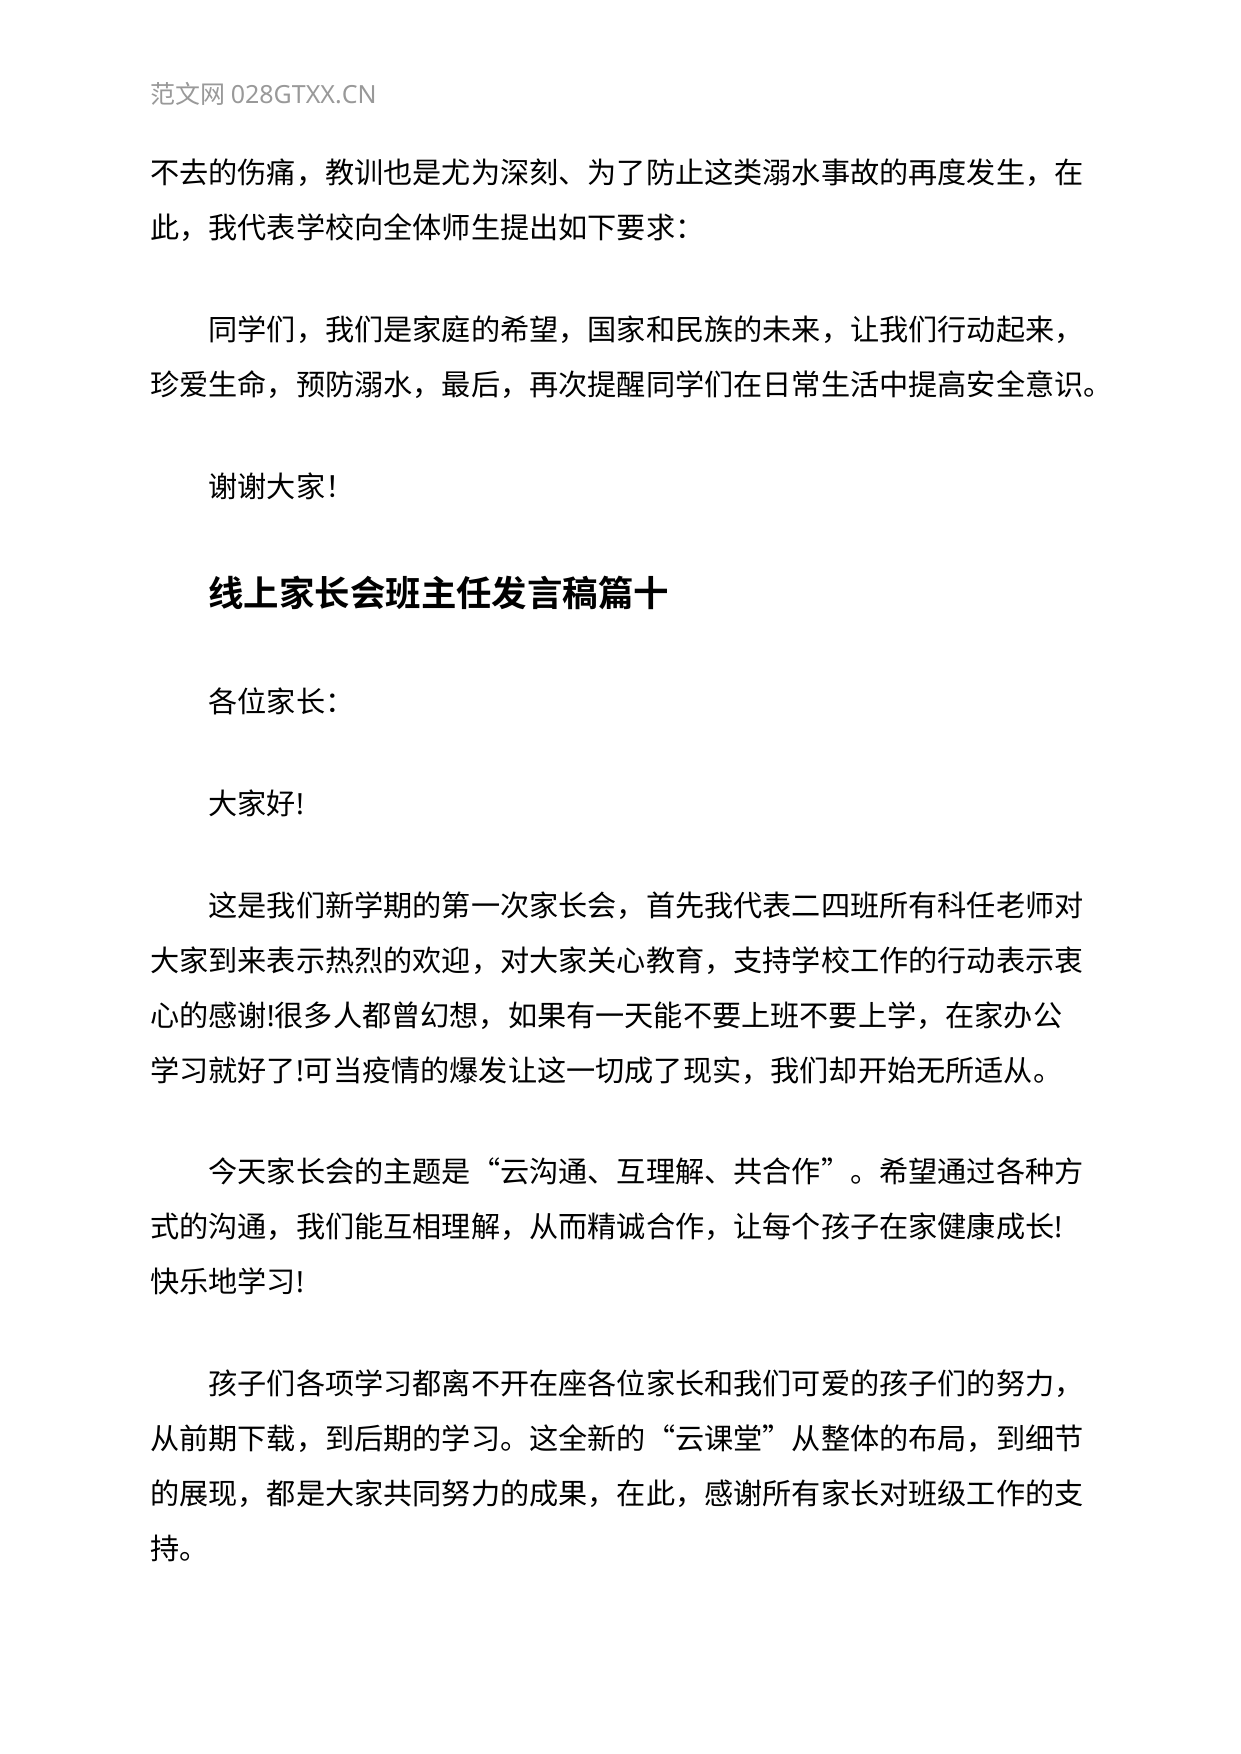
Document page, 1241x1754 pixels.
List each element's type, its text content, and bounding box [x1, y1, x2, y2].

text 各位家长： [150, 678, 1090, 721]
text 谢谢大家！ [150, 463, 1090, 506]
text 孩子们各项学习都离不开在座各位家长和我们可爱的孩子们的努力，从前期下载，到后期的学习。这全新的“云课堂”从整体的布局，到细节的展现，都是大家共同努力的成果，在此，感谢所有家长对班级工作的支持。 [150, 1361, 1090, 1568]
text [150, 150, 1090, 247]
text 今天家长会的主题是“云沟通、互理解、共合作”。希望通过各种方式的沟通，我们能互相理解，从而精诚合作，让每个孩子在家健康成长!快乐地学习! [150, 1149, 1090, 1301]
text 线上家长会班主任发言稿篇十 [150, 565, 1090, 616]
text 这是我们新学期的第一次家长会，首先我代表二四班所有科任老师对大家到来表示热烈的欢迎，对大家关心教育，支持学校工作的行动表示衷心的感谢!很多人都曾幻想，如果有一天能不要上班不要上学，在家办公学习就好了!可当疫情的爆发让这一切成了现实，我们却开始无所适从。 [150, 882, 1090, 1089]
text 同学们，我们是家庭的希望，国家和民族的未来，让我们行动起来，珍爱生命，预防溺水，最后，再次提醒同学们在日常生活中提高安全意识。 [150, 307, 1090, 404]
text 大家好! [150, 780, 1090, 823]
